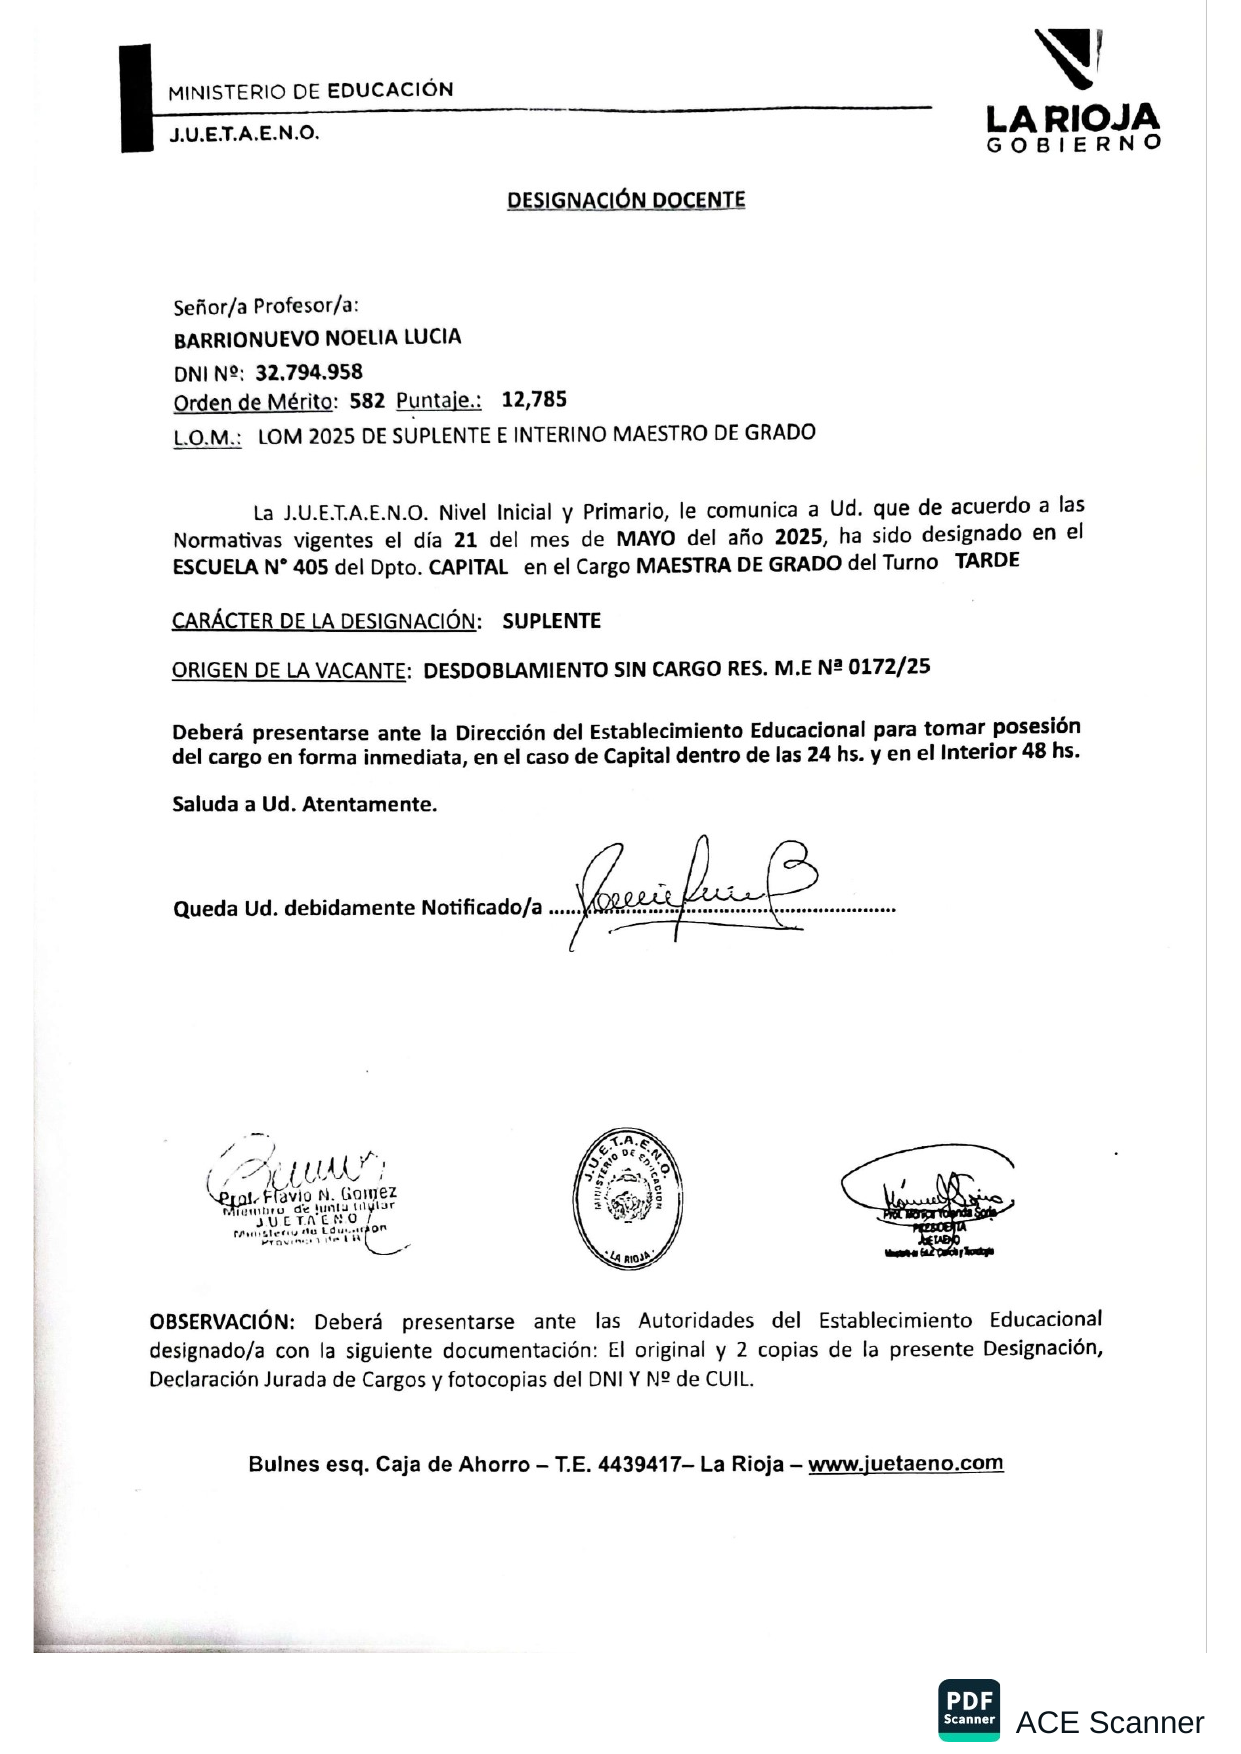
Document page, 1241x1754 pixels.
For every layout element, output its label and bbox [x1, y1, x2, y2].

picture [938, 1679, 1001, 1742]
picture [33, 0, 1207, 1653]
